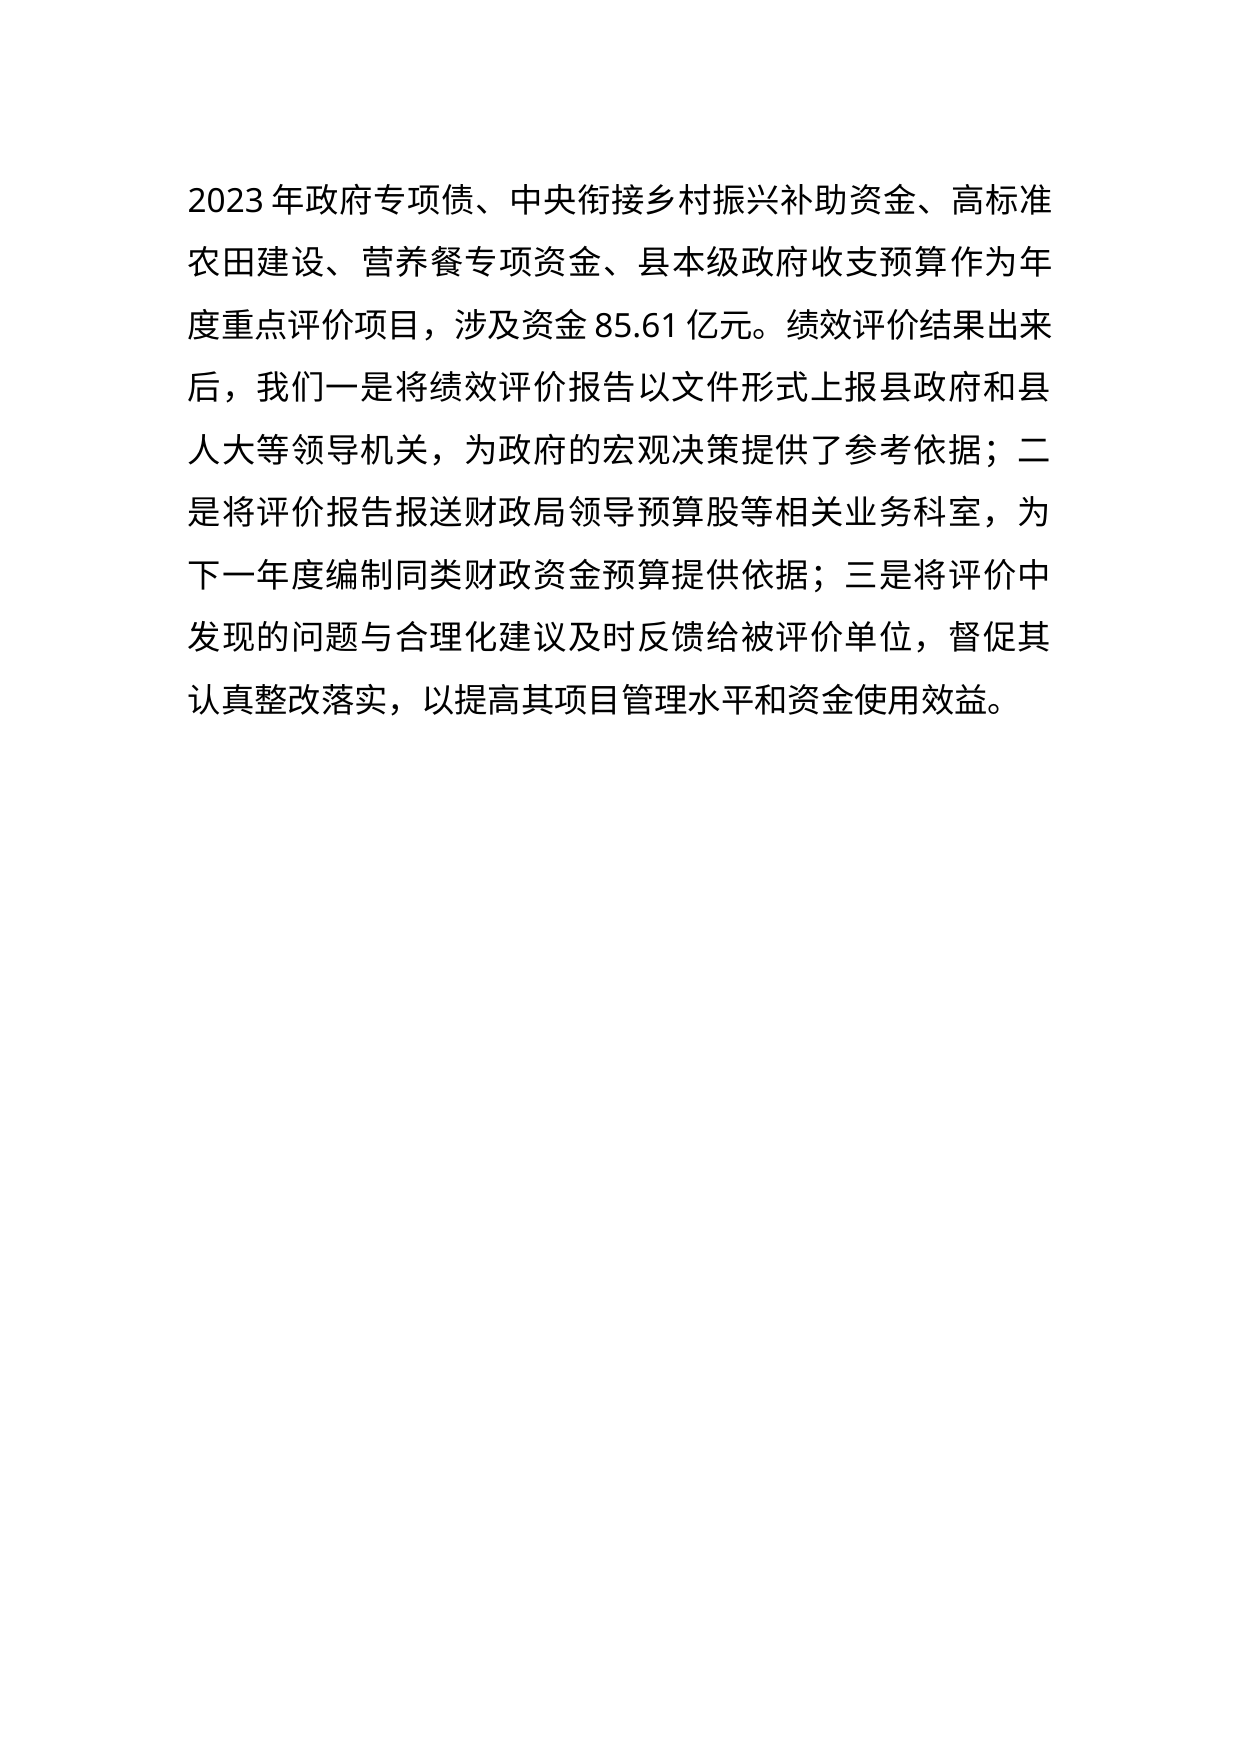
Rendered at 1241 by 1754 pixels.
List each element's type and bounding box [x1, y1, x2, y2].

text [187, 162, 1053, 724]
